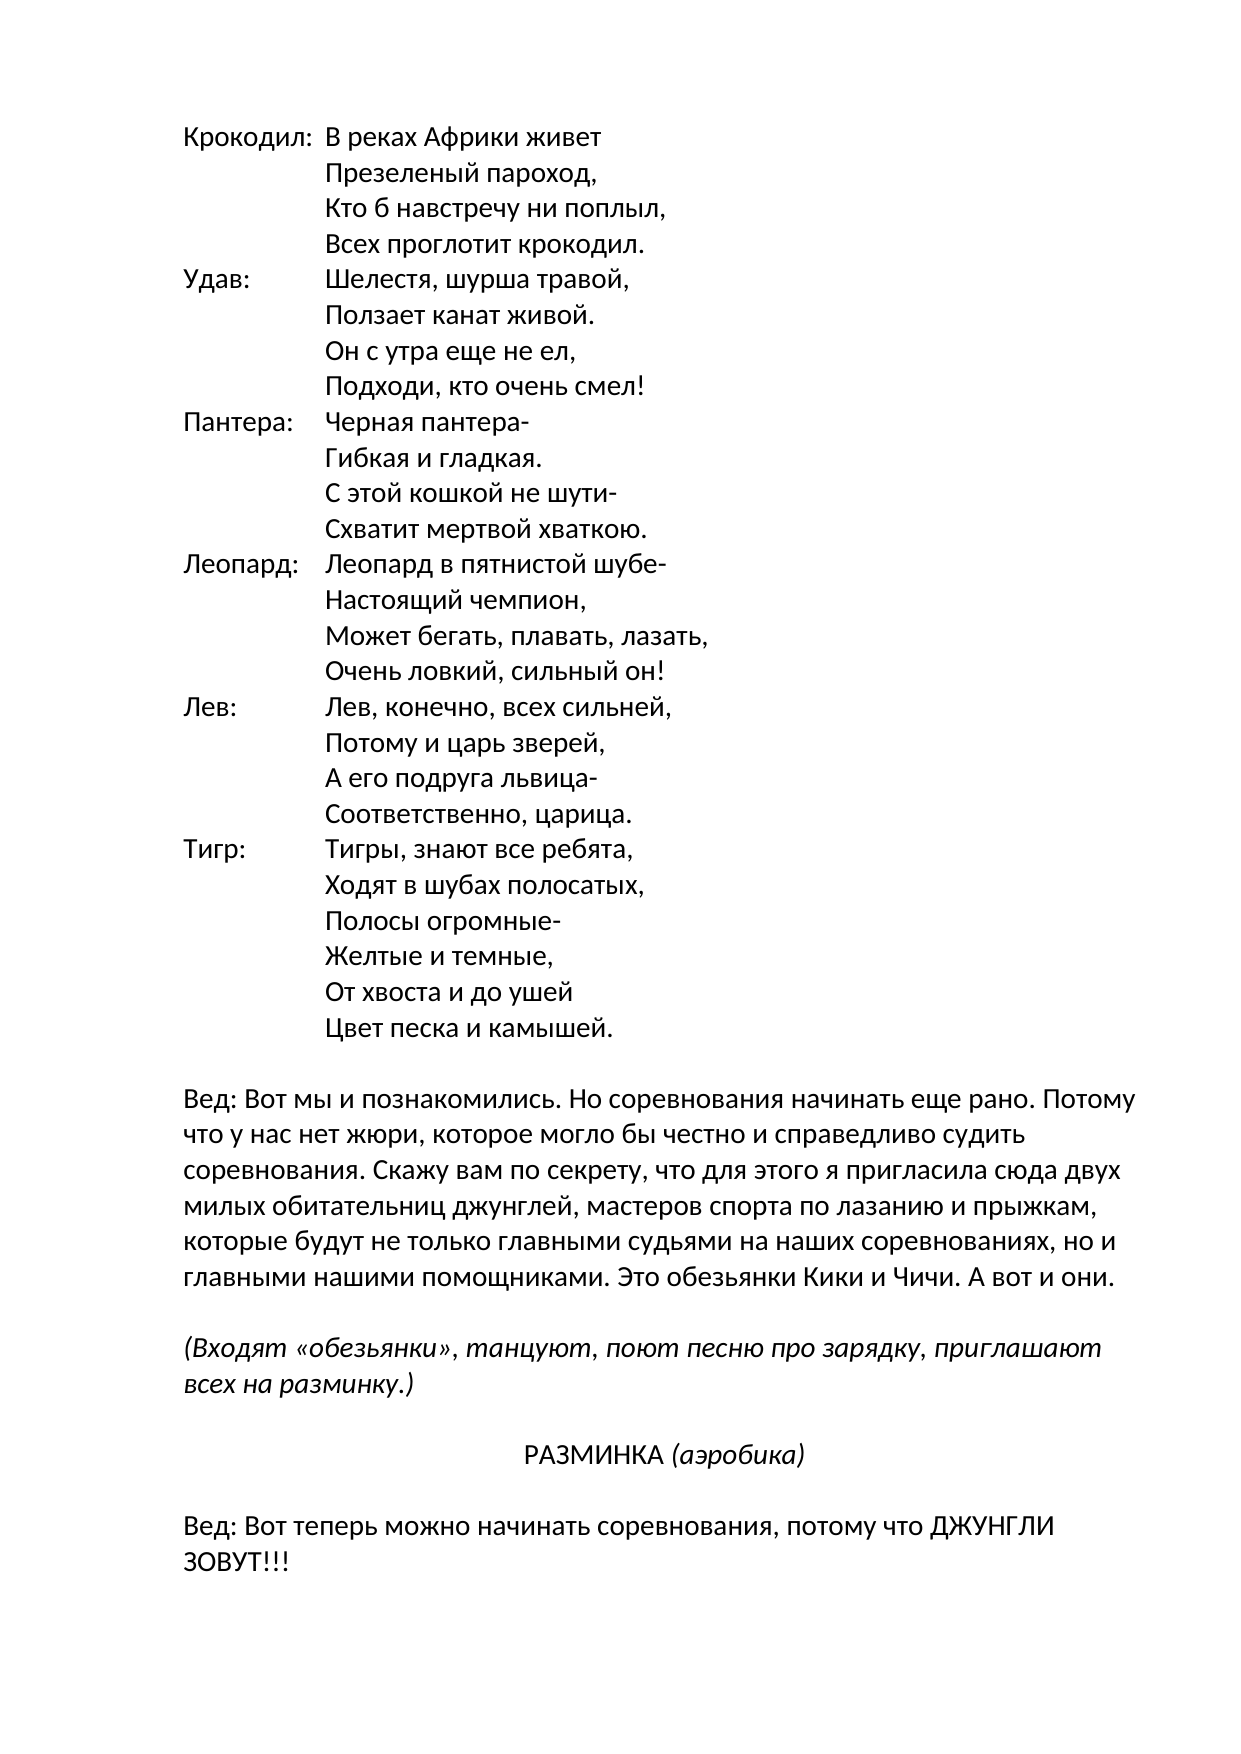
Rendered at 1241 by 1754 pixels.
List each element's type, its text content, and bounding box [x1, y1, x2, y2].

text Подходи, кто очень смел! [183, 367, 1146, 403]
text РАЗМИНКА (аэробика) [183, 1436, 1146, 1472]
text Кто б навстречу ни поплыл, [183, 189, 1146, 225]
text Желтые и темные, [183, 937, 1146, 973]
text Удав: Шелестя, шурша травой, [183, 261, 1146, 296]
text Пантера: Черная пантера- [183, 403, 1146, 439]
text А его подруга львица- [183, 759, 1146, 795]
text Соответственно, царица. [183, 795, 1146, 831]
text Схватит мертвой хваткою. [183, 510, 1146, 546]
text Потому и царь зверей, [183, 724, 1146, 759]
text Он с утра еще не ел, [183, 332, 1146, 367]
text Настоящий чемпион, [183, 581, 1146, 617]
text Очень ловкий, сильный он! [183, 652, 1146, 688]
text Лев: Лев, конечно, всех сильней, [183, 688, 1146, 724]
text Ползает канат живой. [183, 296, 1146, 332]
text Вед: Вот теперь можно начинать соревнования, потому что ДЖУНГЛИ ЗОВУТ!!! [183, 1507, 1146, 1579]
text С этой кошкой не шути- [183, 474, 1146, 510]
text Вед: Вот мы и познакомились. Но соревнования начинать еще рано. Потому что у нас нет жюри, которое могло бы честно и справедливо судить соревнования. Скажу вам по секрету, что для этого я пригласила сюда двух милых обитательниц джунглей, мастеров спорта по лазанию и прыжкам, которые будут не только главными судьями на наших соревнованиях, но и главными нашими помощниками. Это обезьянки Кики и Чичи. А вот и они. [183, 1080, 1146, 1294]
text Цвет песка и камышей. [183, 1009, 1146, 1044]
text От хвоста и до ушей [183, 973, 1146, 1009]
text Леопард: Леопард в пятнистой шубе- [183, 546, 1146, 581]
text Может бегать, плавать, лазать, [183, 617, 1146, 652]
text Презеленый пароход, [183, 154, 1146, 189]
text Гибкая и гладкая. [183, 439, 1146, 474]
text Тигр: Тигры, знают все ребята, [183, 831, 1146, 866]
text (Входят «обезьянки», танцуют, поют песню про зарядку, приглашают всех на разминку.) [183, 1329, 1146, 1401]
text Крокодил: В реках Африки живет [183, 118, 1146, 154]
text Ходят в шубах полосатых, [183, 866, 1146, 902]
text Полосы огромные- [183, 902, 1146, 937]
text Всех проглотит крокодил. [183, 225, 1146, 261]
